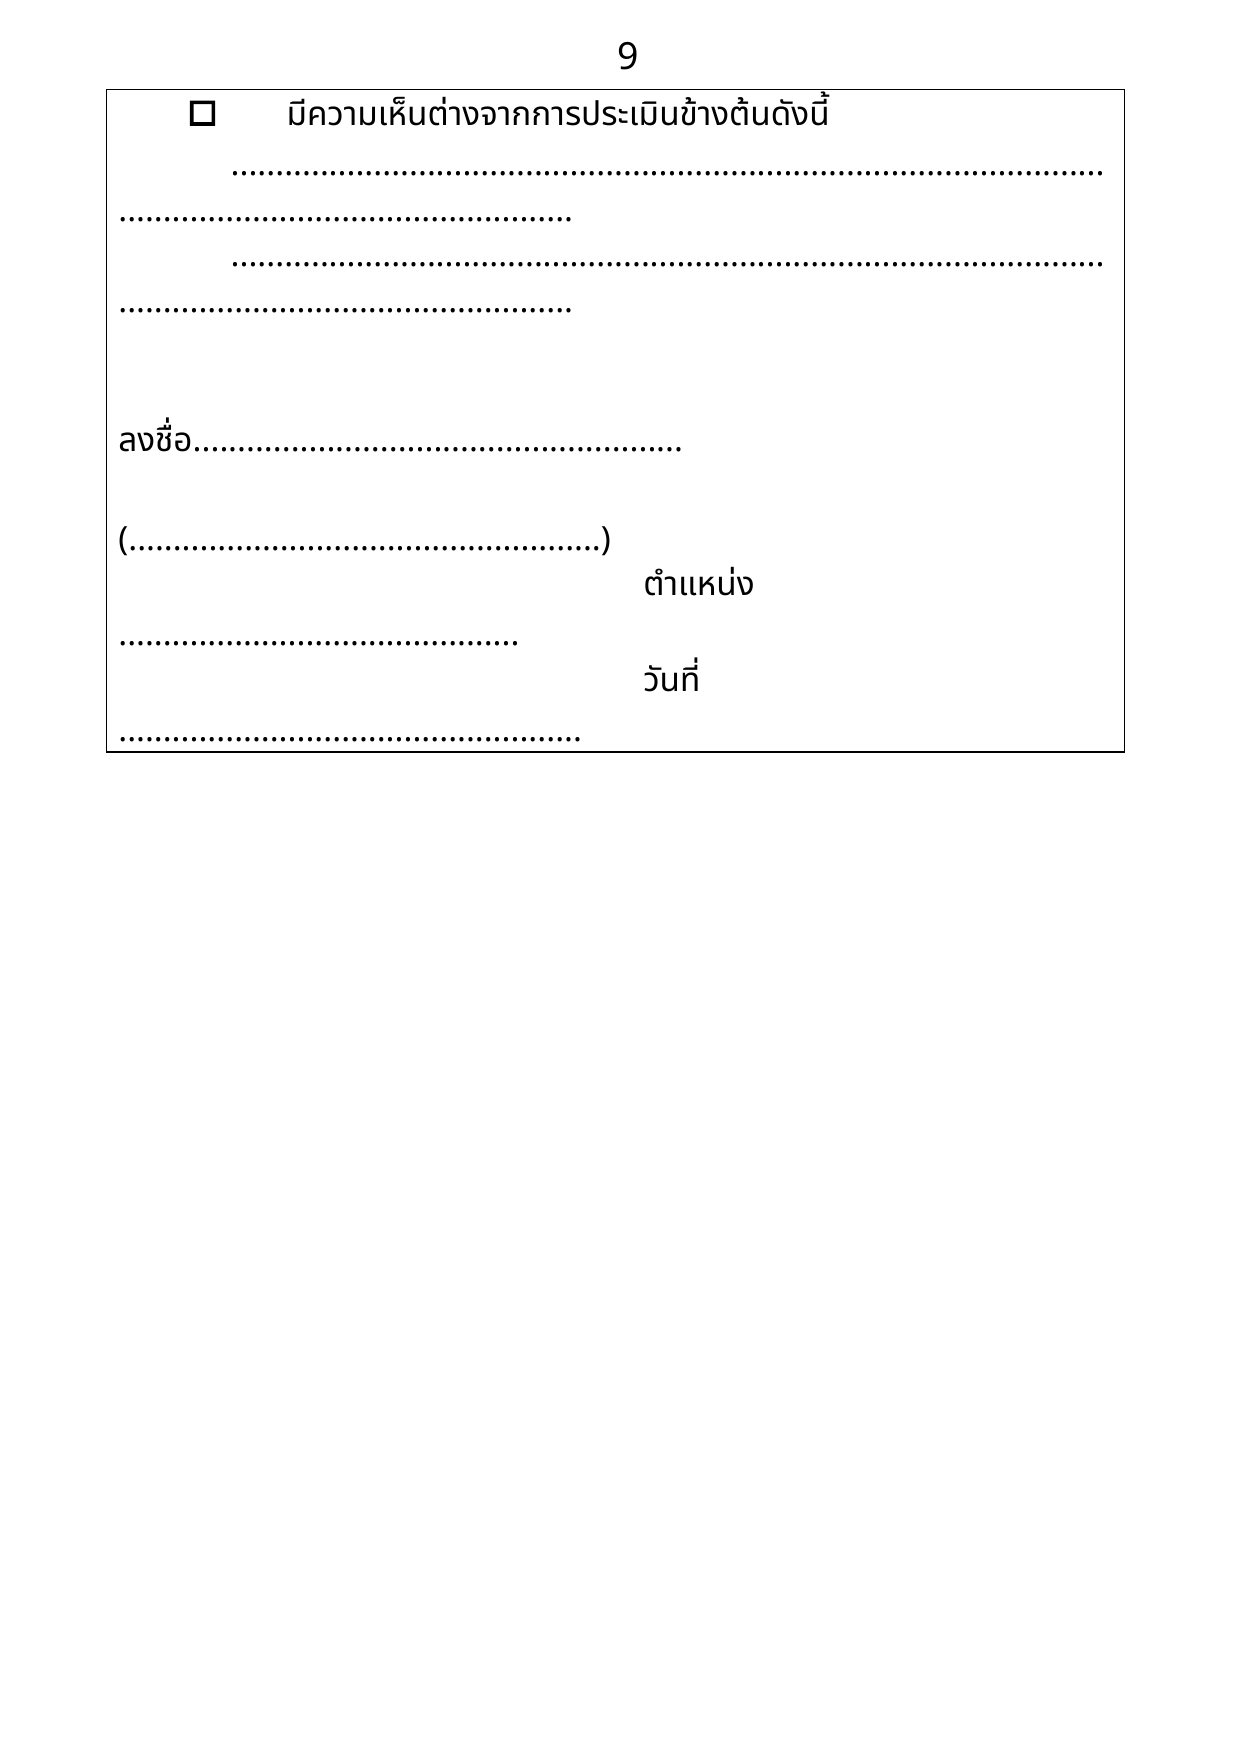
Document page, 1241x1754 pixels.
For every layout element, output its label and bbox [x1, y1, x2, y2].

table_cell [107, 90, 1124, 751]
